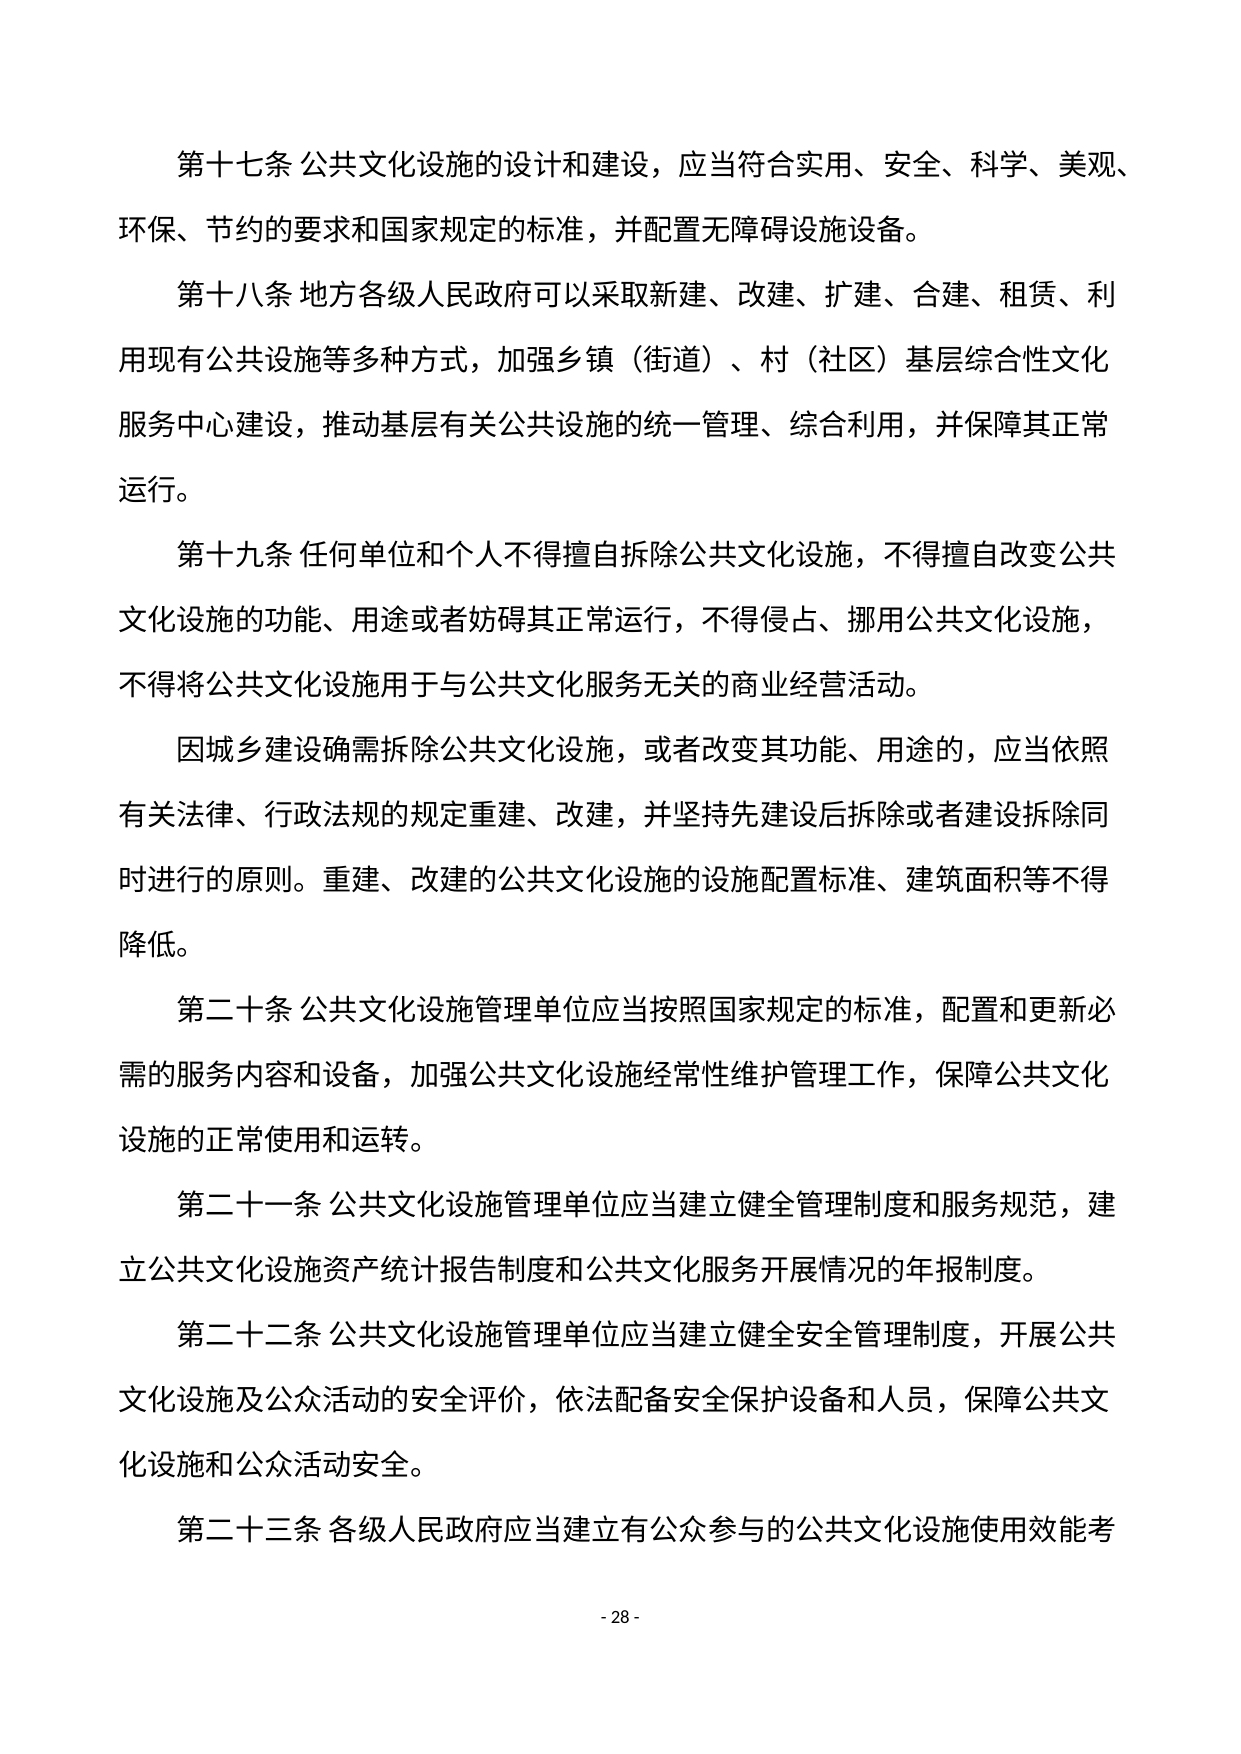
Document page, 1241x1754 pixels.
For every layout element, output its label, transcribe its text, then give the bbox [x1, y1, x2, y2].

text 第二十条 公共文化设施管理单位应当按照国家规定的标准，配置和更新必需的服务内容和设备，加强公共文化设施经常性维护管理工作，保障公共文化设施的正常使用和运转。 [118, 975, 1122, 1170]
text 第十七条 公共文化设施的设计和建设，应当符合实用、安全、科学、美观、环保、节约的要求和国家规定的标准，并配置无障碍设施设备。 [118, 130, 1122, 260]
text 第二十一条 公共文化设施管理单位应当建立健全管理制度和服务规范，建立公共文化设施资产统计报告制度和公共文化服务开展情况的年报制度。 [118, 1170, 1122, 1300]
text 第十八条 地方各级人民政府可以采取新建、改建、扩建、合建、租赁、利用现有公共设施等多种方式，加强乡镇（街道）、村（社区）基层综合性文化服务中心建设，推动基层有关公共设施的统一管理、综合利用，并保障其正常运行。 [118, 260, 1122, 520]
text 第十九条 任何单位和个人不得擅自拆除公共文化设施，不得擅自改变公共文化设施的功能、用途或者妨碍其正常运行，不得侵占、挪用公共文化设施，不得将公共文化设施用于与公共文化服务无关的商业经营活动。 [118, 520, 1122, 715]
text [118, 1495, 1122, 1560]
text 因城乡建设确需拆除公共文化设施，或者改变其功能、用途的，应当依照有关法律、行政法规的规定重建、改建，并坚持先建设后拆除或者建设拆除同时进行的原则。重建、改建的公共文化设施的设施配置标准、建筑面积等不得降低。 [118, 715, 1122, 975]
text 第二十二条 公共文化设施管理单位应当建立健全安全管理制度，开展公共文化设施及公众活动的安全评价，依法配备安全保护设备和人员，保障公共文化设施和公众活动安全。 [118, 1300, 1122, 1495]
